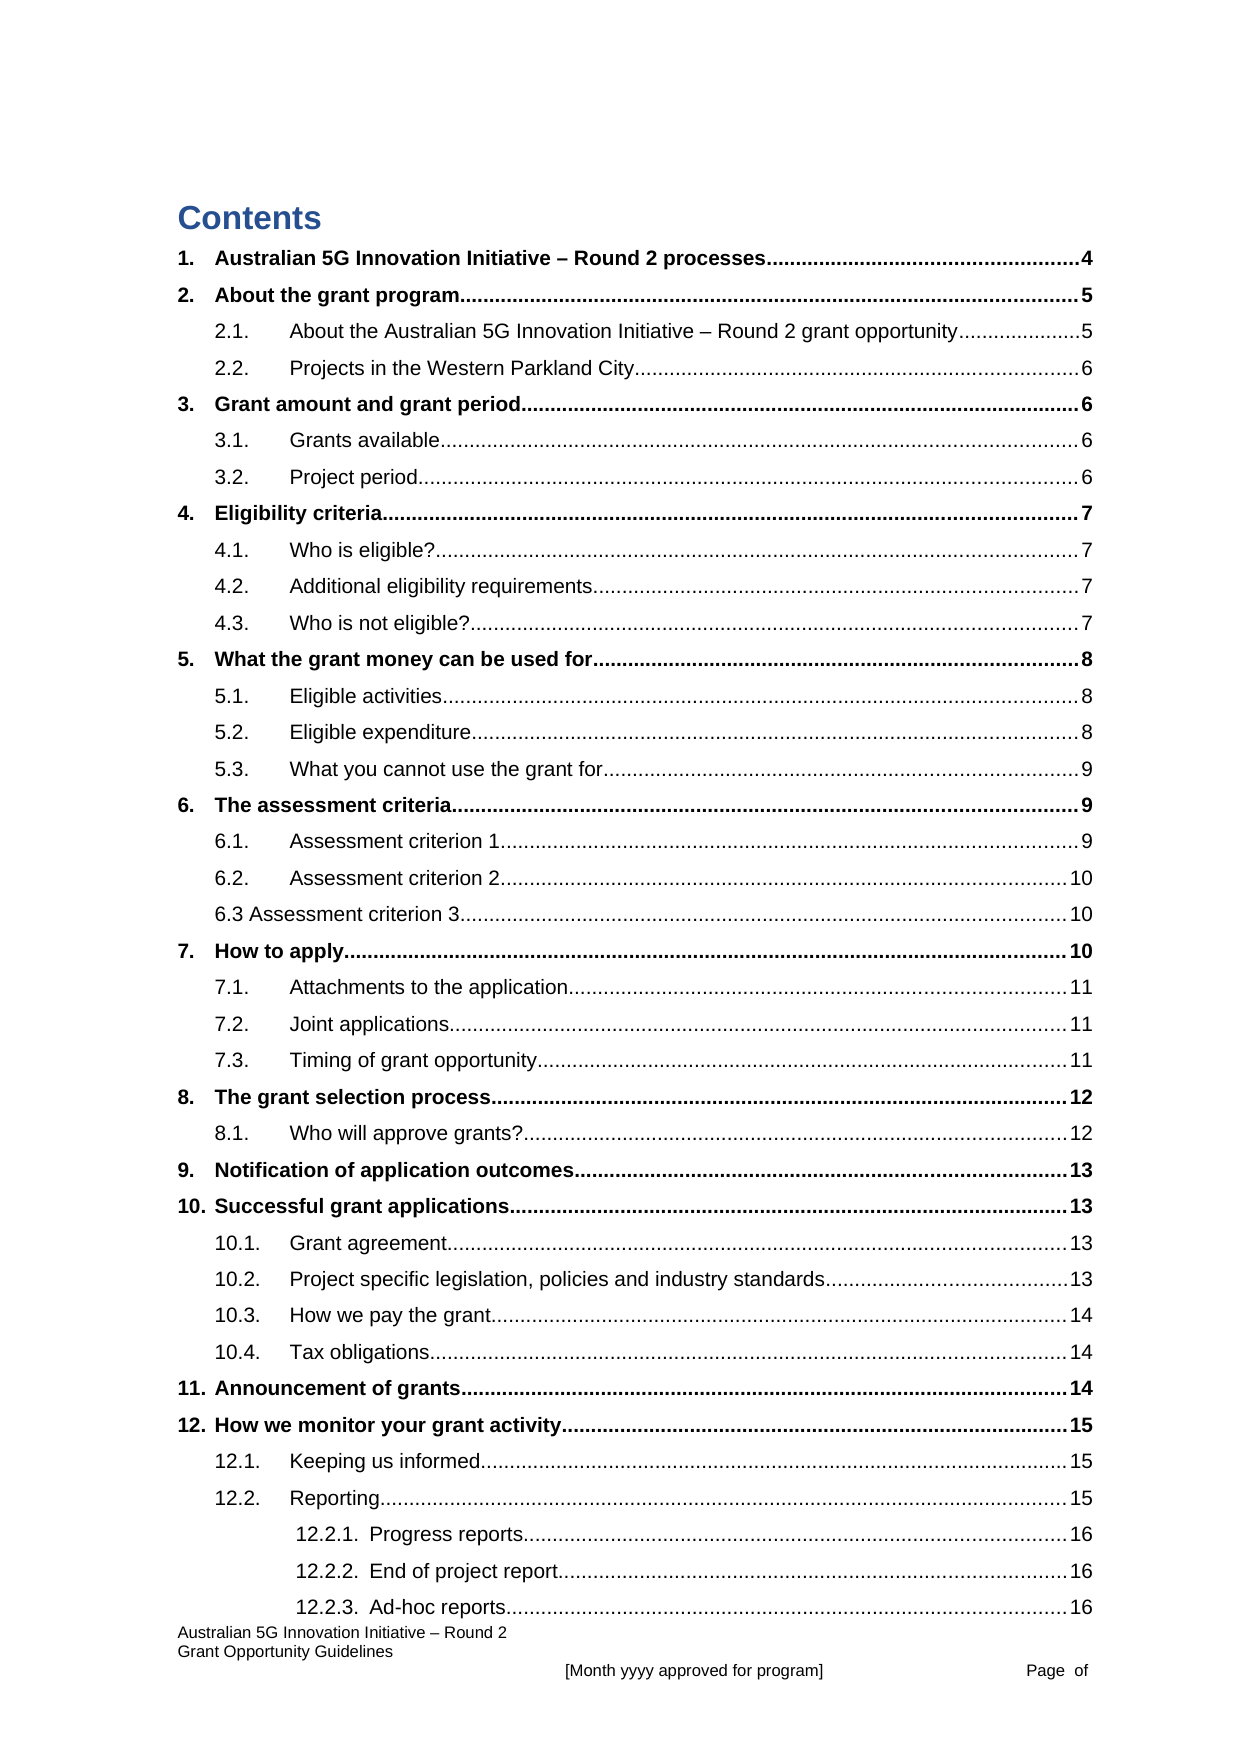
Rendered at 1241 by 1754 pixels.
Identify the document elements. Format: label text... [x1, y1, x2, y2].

subtitle Contents [177, 198, 1092, 236]
text 10.2. Project specific legislation, policies and industry standards 13 [214, 1267, 1092, 1291]
text 12. How we monitor your grant activity 15 [177, 1413, 1092, 1437]
text 5.1. Eligible activities 8 [214, 683, 1092, 707]
text 6. The assessment criteria 9 [177, 793, 1092, 817]
text 10.1. Grant agreement 13 [214, 1230, 1092, 1254]
text 9. Notification of application outcomes 13 [177, 1157, 1092, 1181]
text 5.3. What you cannot use the grant for 9 [214, 756, 1092, 780]
text 6.1. Assessment criterion 1 9 [214, 829, 1092, 853]
text 8.1. Who will approve grants? 12 [214, 1121, 1092, 1145]
text 1. Australian 5G Innovation Initiative – Round 2 processes 4 [177, 246, 1092, 270]
text 4. Eligibility criteria 7 [177, 501, 1092, 525]
text 6.3 Assessment criterion 3 10 [214, 902, 1092, 926]
text 10.4. Tax obligations 14 [214, 1340, 1092, 1364]
text 5. What the grant money can be used for 8 [177, 647, 1092, 671]
text 3. Grant amount and grant period 6 [177, 392, 1092, 416]
text 2.1. About the Australian 5G Innovation Initiative – Round 2 grant opportunity 5 [214, 319, 1092, 343]
text 7.2. Joint applications 11 [214, 1012, 1092, 1036]
text 3.2. Project period 6 [214, 465, 1092, 489]
text 12.1. Keeping us informed 15 [214, 1449, 1092, 1473]
text 7.3. Timing of grant opportunity 11 [214, 1048, 1092, 1072]
text 11. Announcement of grants 14 [177, 1376, 1092, 1400]
text 2.2. Projects in the Western Parkland City 6 [214, 355, 1092, 379]
text 10. Successful grant applications 13 [177, 1194, 1092, 1218]
text 12.2. Reporting 15 [214, 1486, 1092, 1509]
text 7. How to apply 10 [177, 939, 1092, 963]
text 6.2. Assessment criterion 2 10 [214, 866, 1092, 890]
text 12.2.1. Progress reports 16 [295, 1522, 1092, 1546]
text 12.2.2. End of project report 16 [295, 1558, 1092, 1582]
text 4.1. Who is eligible? 7 [214, 538, 1092, 562]
text 8. The grant selection process 12 [177, 1084, 1092, 1108]
text 4.2. Additional eligibility requirements 7 [214, 574, 1092, 598]
text 12.2.3. Ad-hoc reports 16 [295, 1595, 1092, 1619]
text 4.3. Who is not eligible? 7 [214, 611, 1092, 634]
text 3.1. Grants available 6 [214, 428, 1092, 452]
text 2. About the grant program 5 [177, 282, 1092, 306]
text 7.1. Attachments to the application 11 [214, 975, 1092, 999]
text 10.3. How we pay the grant 14 [214, 1303, 1092, 1327]
text 5.2. Eligible expenditure 8 [214, 720, 1092, 744]
